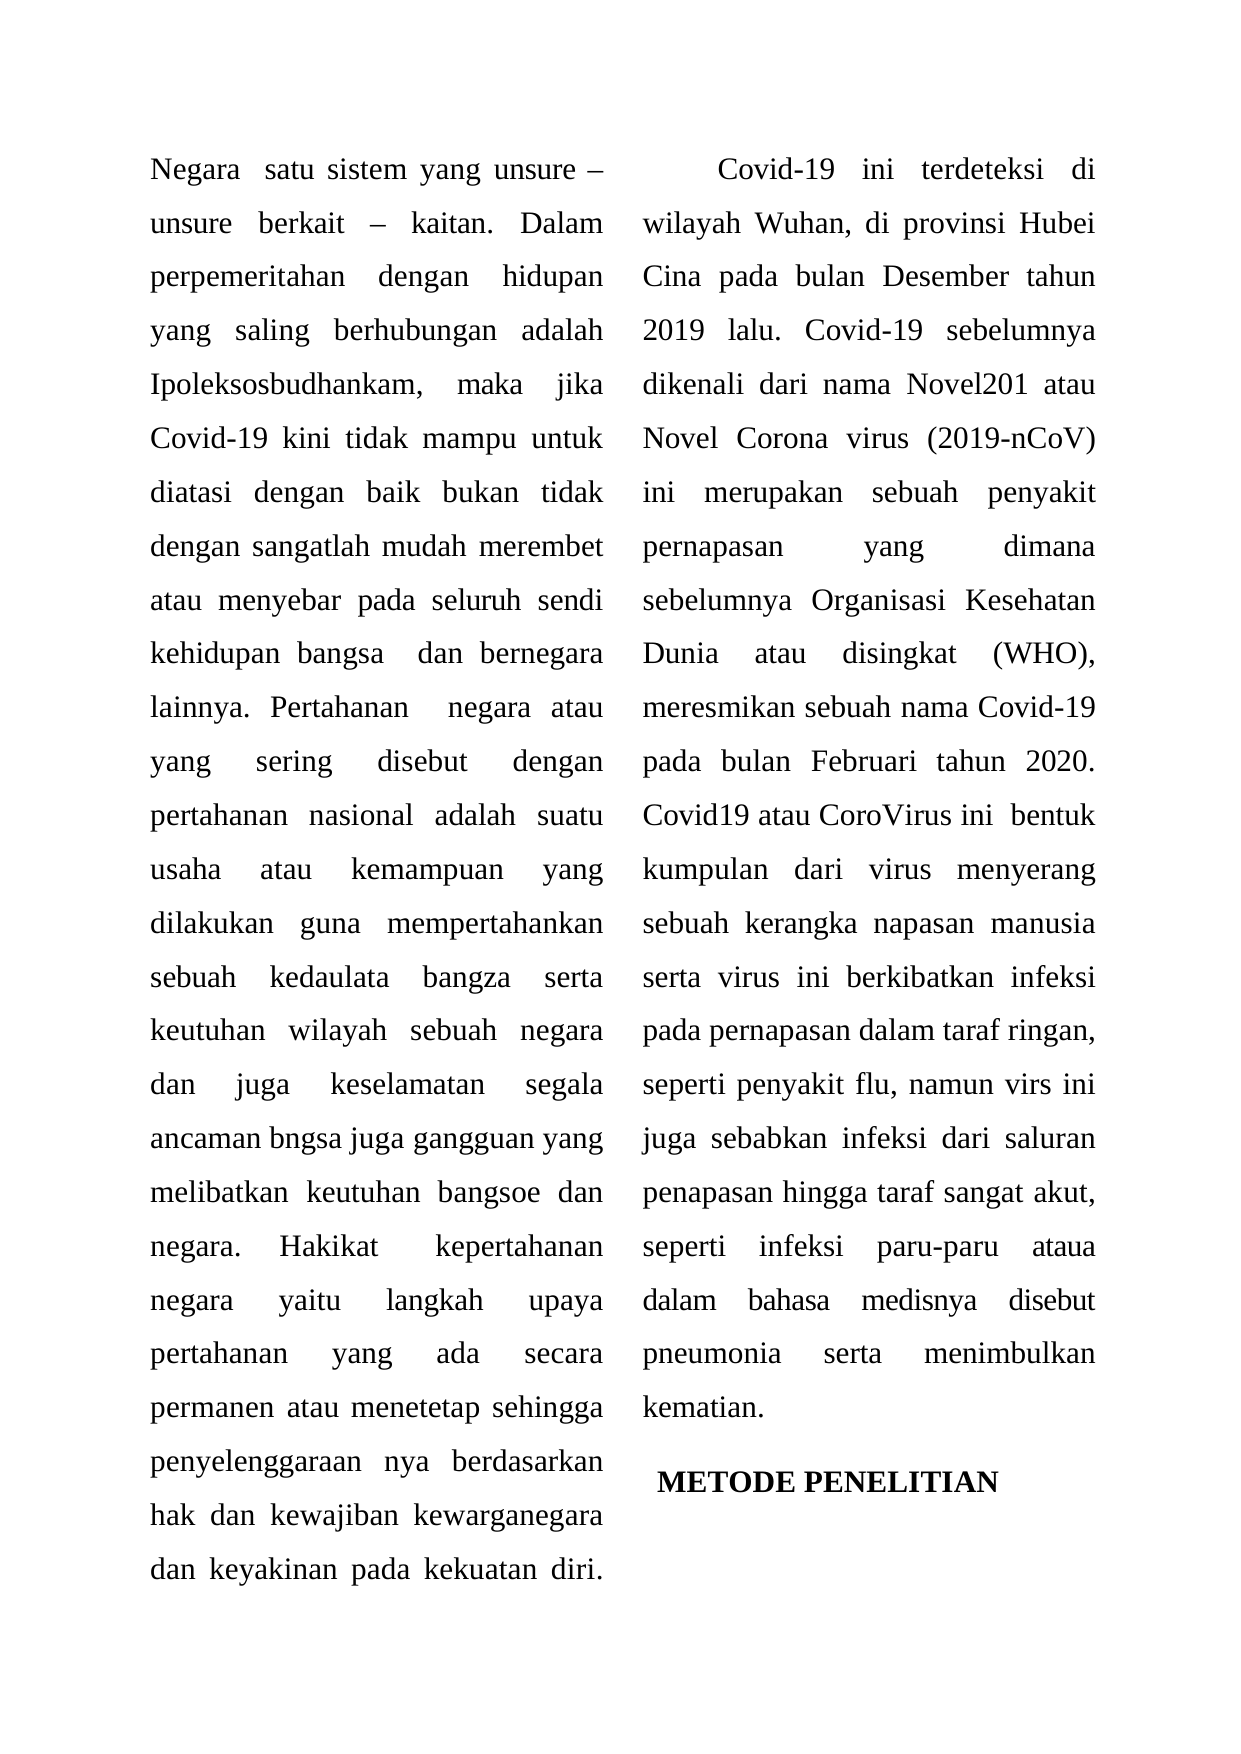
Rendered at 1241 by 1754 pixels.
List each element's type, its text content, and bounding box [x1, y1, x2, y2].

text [150, 150, 603, 1586]
text METODE PENELITIAN [657, 1463, 1003, 1499]
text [642, 150, 1096, 1424]
